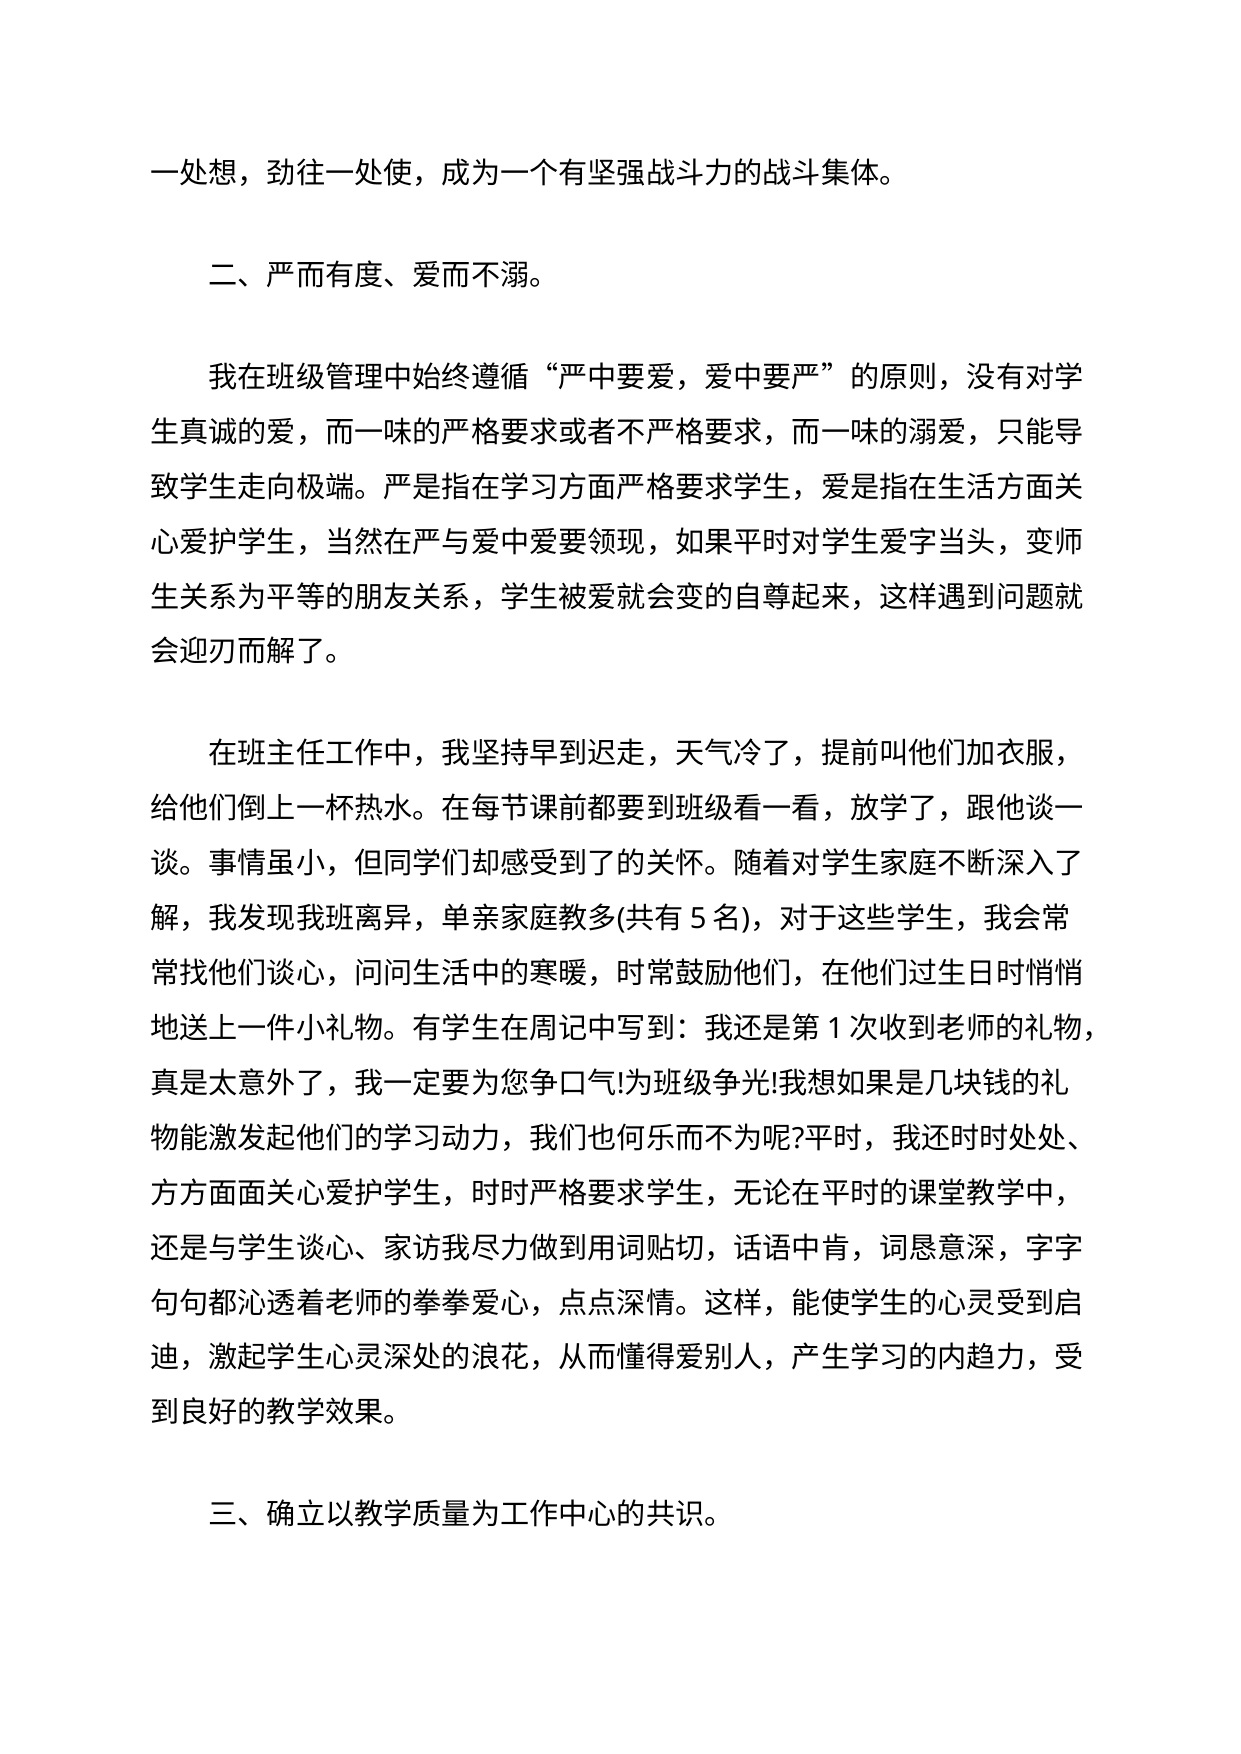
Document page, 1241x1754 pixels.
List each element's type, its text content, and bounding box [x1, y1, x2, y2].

text 三、确立以教学质量为工作中心的共识。 [150, 1491, 1090, 1533]
text 我在班级管理中始终遵循“严中要爱，爱中要严”的原则，没有对学生真诚的爱，而一味的严格要求或者不严格要求，而一味的溺爱，只能导致学生走向极端。严是指在学习方面严格要求学生，爱是指在生活方面关心爱护学生，当然在严与爱中爱要领现，如果平时对学生爱字当头，变师生关系为平等的朋友关系，学生被爱就会变的自尊起来，这样遇到问题就会迎刃而解了。 [150, 353, 1090, 670]
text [150, 150, 1090, 192]
text 在班主任工作中，我坚持早到迟走，天气冷了，提前叫他们加衣服，给他们倒上一杯热水。在每节课前都要到班级看一看，放学了，跟他谈一谈。事情虽小，但同学们却感受到了的关怀。随着对学生家庭不断深入了解，我发现我班离异，单亲家庭教多(共有5名)，对于这些学生，我会常常找他们谈心，问问生活中的寒暖，时常鼓励他们，在他们过生日时悄悄地送上一件小礼物。有学生在周记中写到：我还是第1次收到老师的礼物，真是太意外了，我一定要为您争口气!为班级争光!我想如果是几块钱的礼物能激发起他们的学习动力，我们也何乐而不为呢?平时，我还时时处处、方方面面关心爱护学生，时时严格要求学生，无论在平时的课堂教学中，还是与学生谈心、家访我尽力做到用词贴切，话语中肯，词恳意深，字字句句都沁透着老师的拳拳爱心，点点深情。这样，能使学生的心灵受到启迪，激起学生心灵深处的浪花，从而懂得爱别人，产生学习的内趋力，受到良好的教学效果。 [150, 730, 1090, 1431]
text 二、严而有度、爱而不溺。 [150, 252, 1090, 294]
